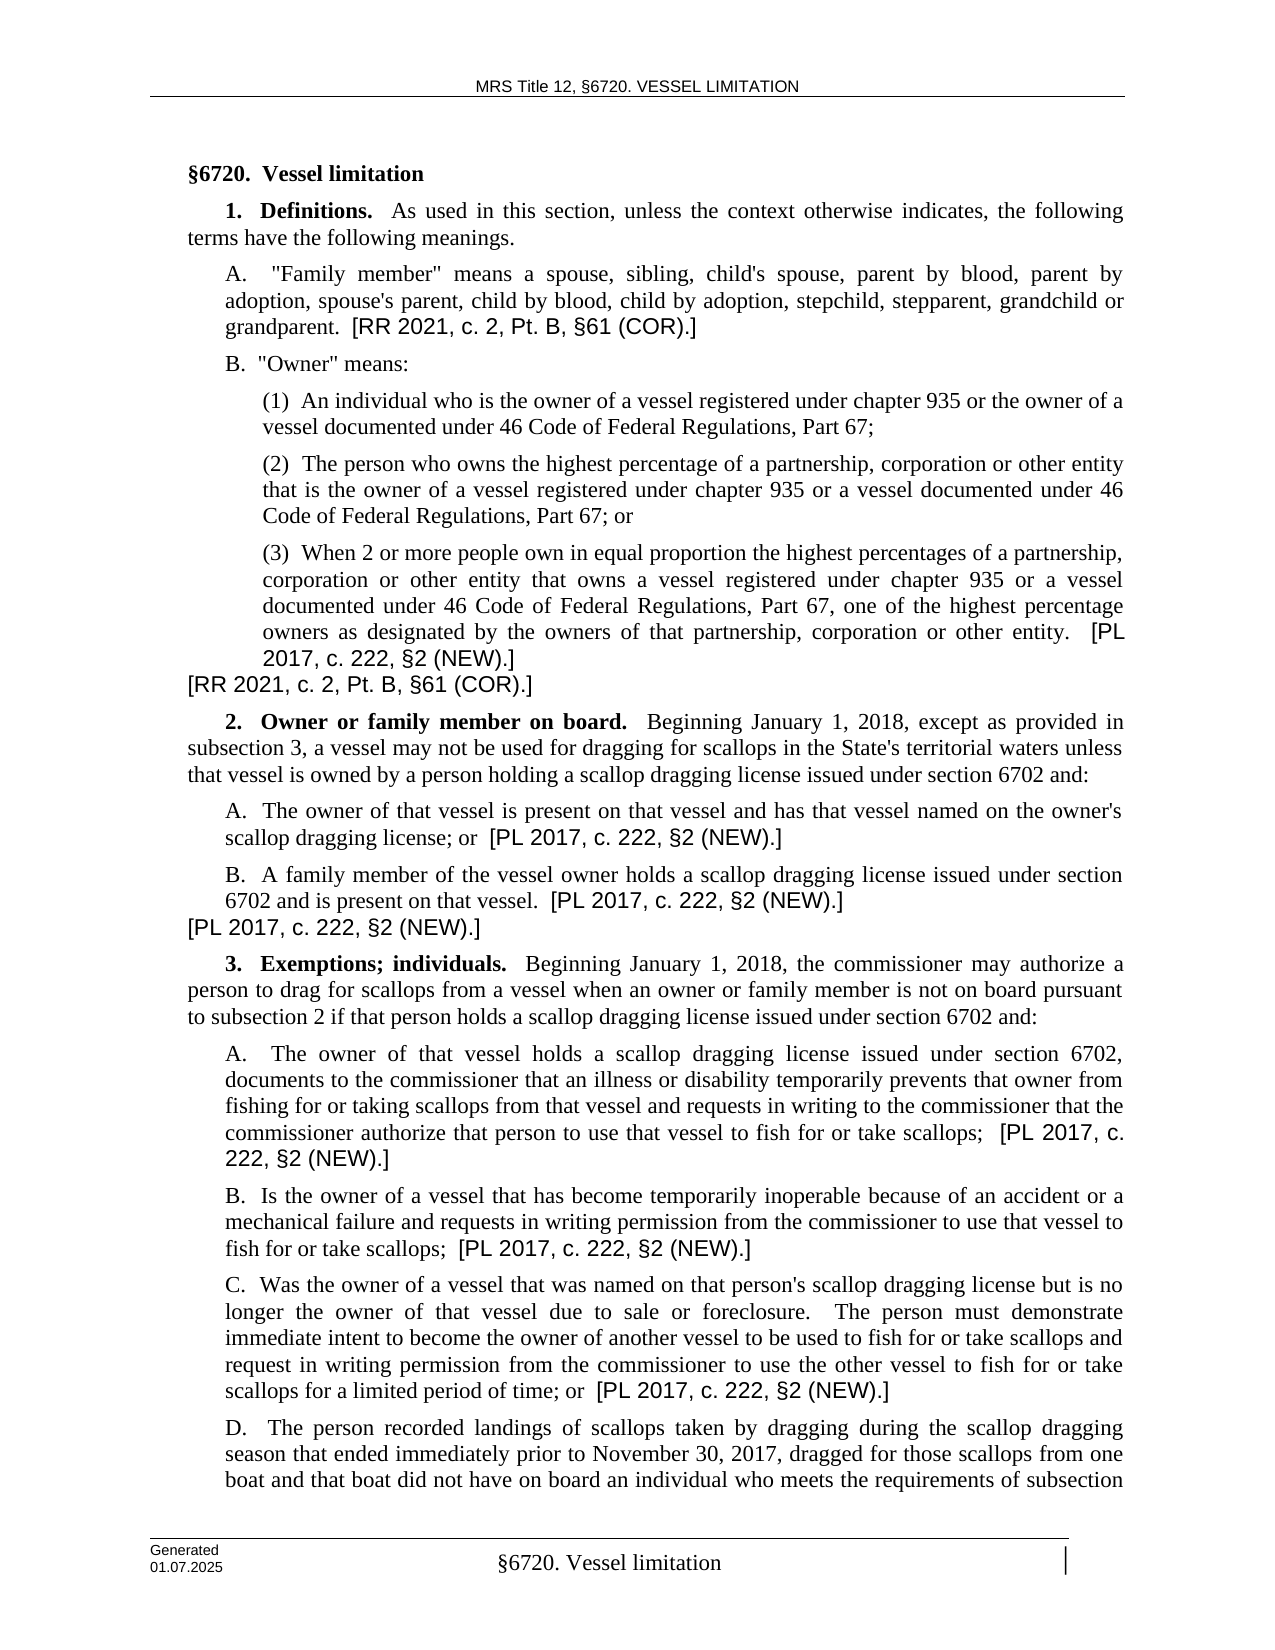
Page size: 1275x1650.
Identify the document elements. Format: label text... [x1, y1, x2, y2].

text 3. Exemptions; individuals. Beginning January 1, 2018, the commissioner may authorize a person to drag for scallops from a vessel when an owner or family member is not on board pursuant to subsection 2 if that person holds a scallop dragging license issued under section 6702 and: [187, 950, 1125, 1029]
text [PL 2017, c. 222, §2 (NEW).] [187, 913, 1125, 940]
text B. Is the owner of a vessel that has become temporarily inoperable because of an accident or a mechanical failure and requests in writing permission from the commissioner to use that vessel to fish for or take scallops; [PL 2017, c. 222, §2 (NEW).] [225, 1182, 1125, 1261]
text (2) The person who owns the highest percentage of a partnership, corporation or other entity that is the owner of a vessel registered under chapter 935 or a vessel documented under 46 Code of Federal Regulations, Part 67; or [262, 450, 1125, 529]
text (1) An individual who is the owner of a vessel registered under chapter 935 or the owner of a vessel documented under 46 Code of Federal Regulations, Part 67; [262, 387, 1125, 439]
text [RR 2021, c. 2, Pt. B, §61 (COR).] [187, 671, 1125, 697]
text A. "Family member" means a spouse, sibling, child's spouse, parent by blood, parent by adoption, spouse's parent, child by blood, child by adoption, stepchild, stepparent, grandchild or grandparent. [RR 2021, c. 2, Pt. B, §61 (COR).] [225, 260, 1125, 339]
text 2. Owner or family member on board. Beginning January 1, 2018, except as provided in subsection 3, a vessel may not be used for dragging for scallops in the State's territorial waters unless that vessel is owned by a person holding a scallop dragging license issued under section 6702 and: [187, 708, 1125, 787]
text B. "Owner" means: [225, 350, 1125, 376]
text B. A family member of the vessel owner holds a scallop dragging license issued under section 6702 and is present on that vessel. [PL 2017, c. 222, §2 (NEW).] [225, 861, 1125, 913]
text A. The owner of that vessel holds a scallop dragging license issued under section 6702, documents to the commissioner that an illness or disability temporarily prevents that owner from fishing for or taking scallops from that vessel and requests in writing to the commissioner that the commissioner authorize that person to use that vessel to fish for or take scallops; [PL 2017, c. 222, §2 (NEW).] [225, 1040, 1125, 1172]
text (3) When 2 or more people own in equal proportion the highest percentages of a partnership, corporation or other entity that owns a vessel registered under chapter 935 or a vessel documented under 46 Code of Federal Regulations, Part 67, one of the highest percentage owners as designated by the owners of that partnership, corporation or other entity. [PL 2017, c. 222, §2 (NEW).] [262, 539, 1125, 671]
text A. The owner of that vessel is present on that vessel and has that vessel named on the owner's scallop dragging license; or [PL 2017, c. 222, §2 (NEW).] [225, 797, 1125, 850]
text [225, 1414, 1125, 1493]
text §6720. Vessel limitation [187, 160, 1125, 187]
text 1. Definitions. As used in this section, unless the context otherwise indicates, the following terms have the following meanings. [187, 197, 1125, 250]
text C. Was the owner of a vessel that was named on that person's scallop dragging license but is no longer the owner of that vessel due to sale or foreclosure. The person must demonstrate immediate intent to become the owner of another vessel to be used to fish for or take scallops and request in writing permission from the commissioner to use the other vessel to fish for or take scallops for a limited period of time; or [PL 2017, c. 222, §2 (NEW).] [225, 1272, 1125, 1403]
